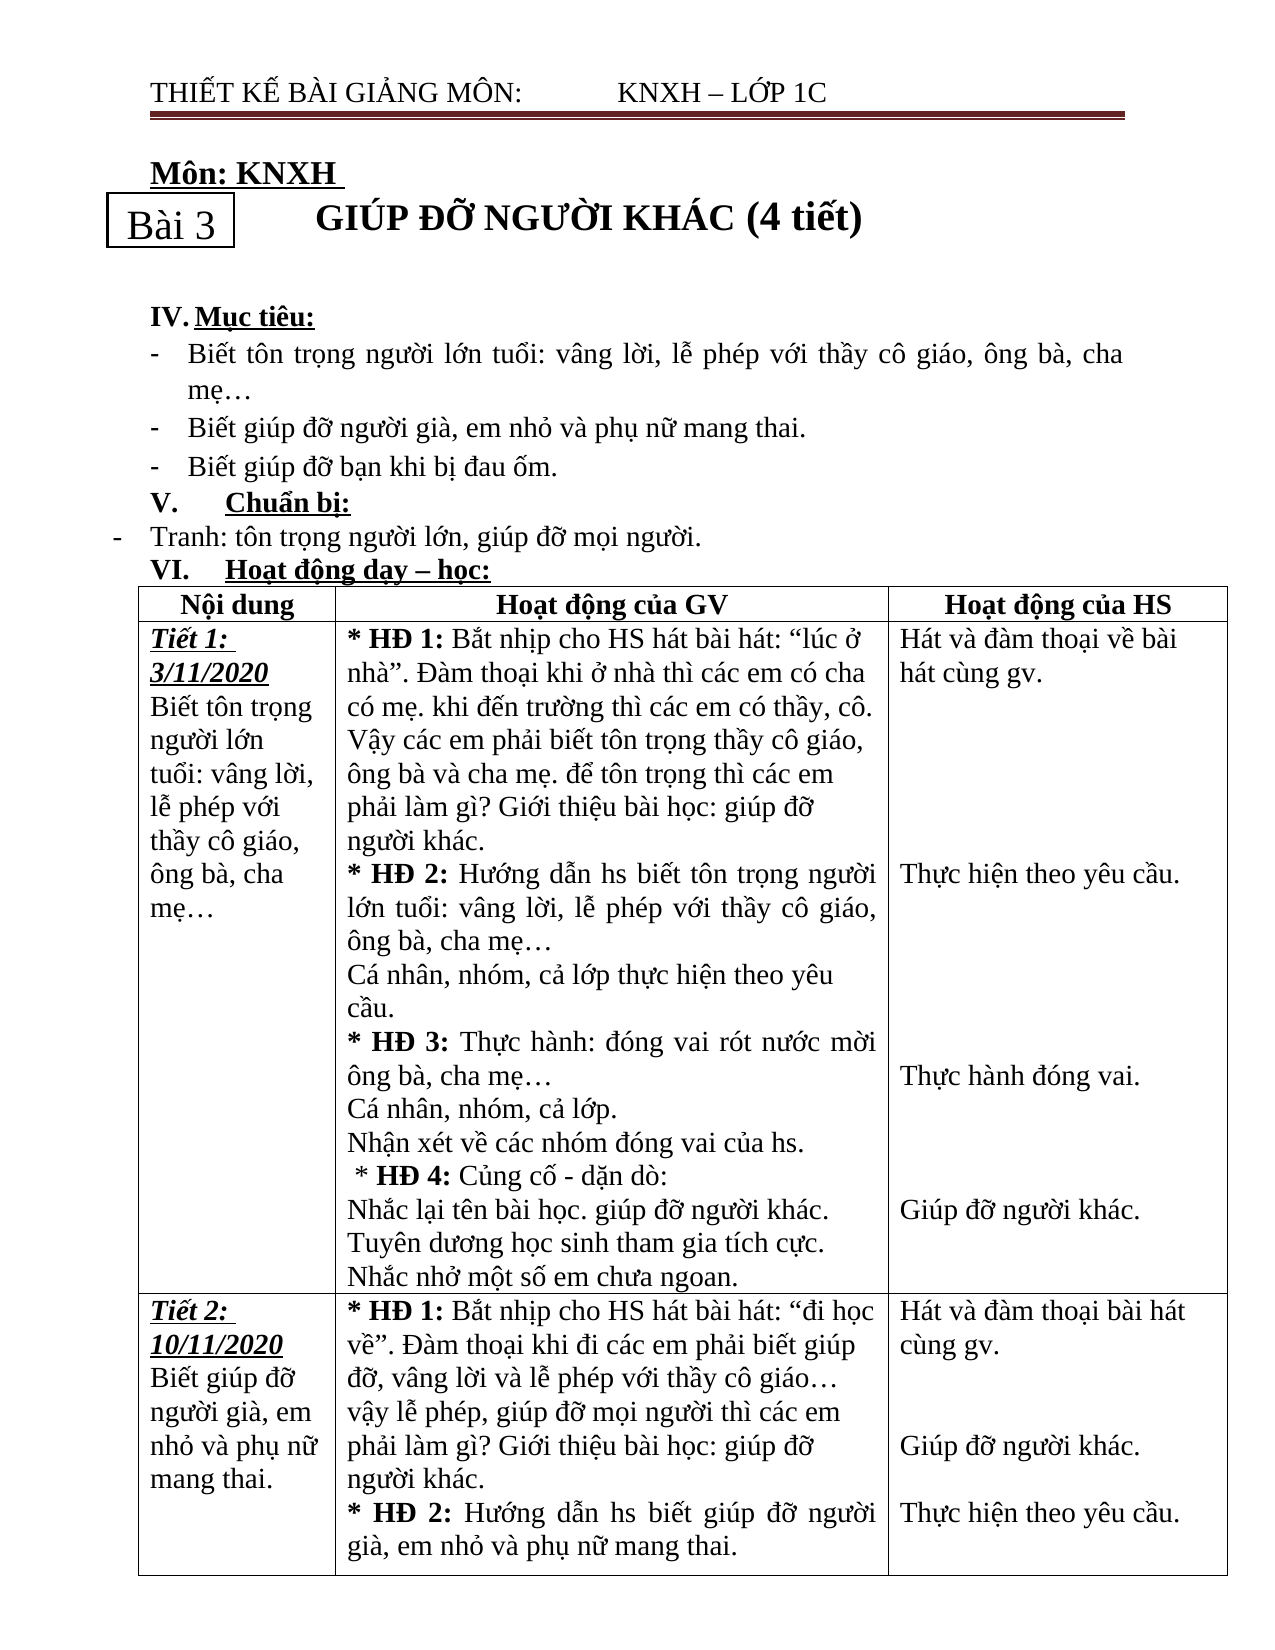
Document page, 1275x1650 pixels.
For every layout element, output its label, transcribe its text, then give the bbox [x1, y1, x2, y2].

table_cell Hát và đàm thoại về bài hát cùng gv. Thực hiện theo yêu cầu. Thực hành đóng vai. Giúp đỡ người khác. [889, 622, 1227, 1292]
list Chuẩn bị: [150, 485, 1125, 519]
list Biết giúp đỡ người già, em nhỏ và phụ nữ mang thai. [150, 406, 1125, 446]
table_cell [889, 1294, 1227, 1575]
text GIÚP ĐỠ NGƯỜI KHÁC (4 tiết) [235, 192, 1027, 240]
table_cell * HĐ 1: Bắt nhịp cho HS hát bài hát: “lúc ở nhà”. Đàm thoại khi ở nhà thì các em có cha có mẹ. khi đến trường thì các em có thầy, cô. Vậy các em phải biết tôn trọng thầy cô giáo, ông bà và cha mẹ. để tôn trọng thì các em phải làm gì? Giới thiệu bài học: giúp đỡ người khác. * HĐ 2: Hướng dẫn hs biết tôn trọng người lớn tuổi: vâng lời, lễ phép với thầy cô giáo, ông bà, cha mẹ… Cá nhân, nhóm, cả lớp thực hiện theo yêu cầu. * HĐ 3: Thực hành: đóng vai rót nước mời ông bà, cha mẹ… Cá nhân, nhóm, cả lớp. Nhận xét về các nhóm đóng vai của hs. * HĐ 4: Củng cố - dặn dò: Nhắc lại tên bài học. giúp đỡ người khác. Tuyên dương học sinh tham gia tích cực. Nhắc nhở một số em chưa ngoan. [336, 622, 888, 1292]
list Biết giúp đỡ bạn khi bị đau ốm. [150, 446, 1125, 485]
table_cell Tiết 1: 3/11/2020 Biết tôn trọng người lớn tuổi: vâng lời, lễ phép với thầy cô giáo, ông bà, cha mẹ… [139, 622, 335, 1292]
list Biết tôn trọng người lớn tuổi: vâng lời, lễ phép với thầy cô giáo, ông bà, cha mẹ… [150, 333, 1125, 406]
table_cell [139, 1294, 335, 1575]
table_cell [336, 1294, 888, 1575]
table_header Nội dung [139, 587, 335, 621]
table_header Hoạt động của HS [889, 587, 1227, 621]
list Tranh: tôn trọng người lớn, giúp đỡ mọi người. [112, 519, 1125, 552]
table_header Hoạt động của GV [336, 587, 888, 621]
list Hoạt động dạy – học: [150, 552, 1125, 586]
text Môn: KNXH [150, 153, 1027, 192]
list Mục tiêu: [150, 299, 1125, 333]
